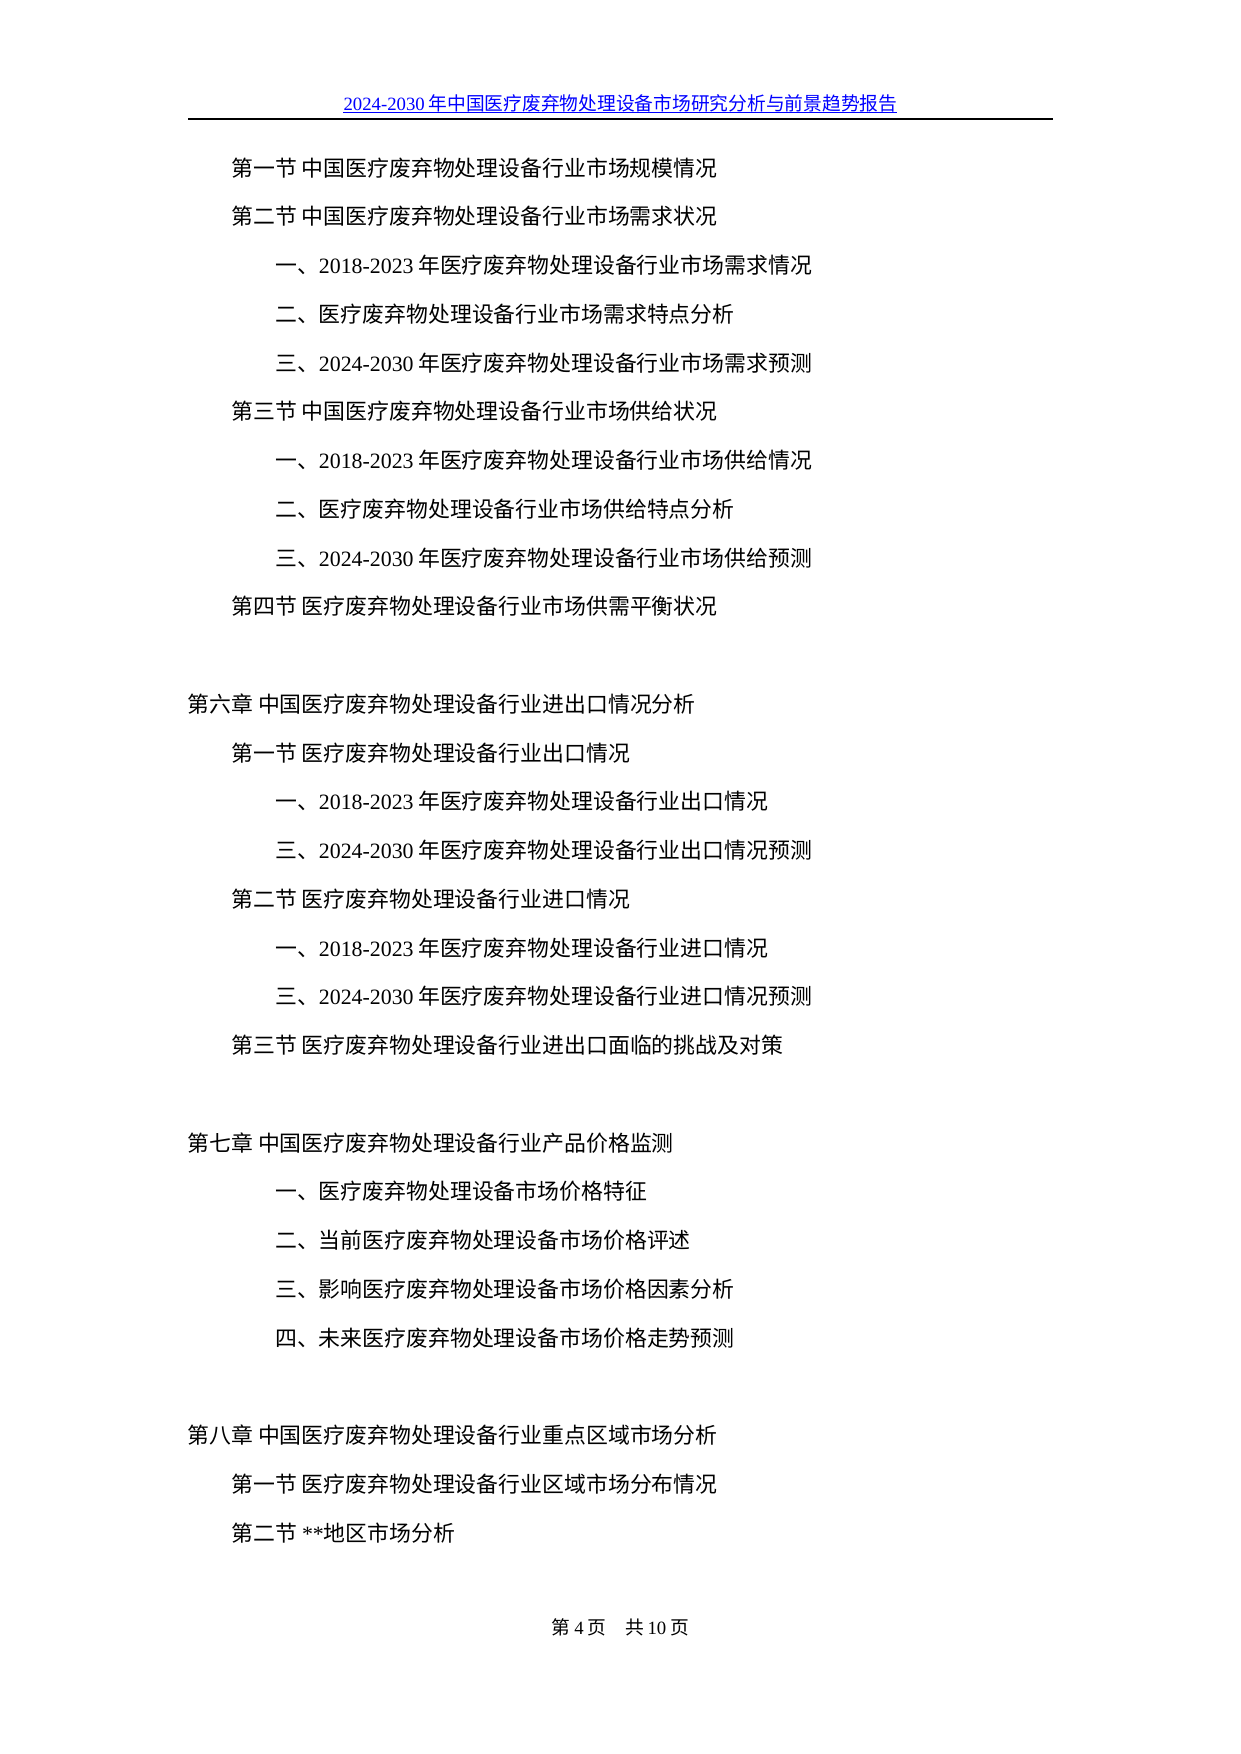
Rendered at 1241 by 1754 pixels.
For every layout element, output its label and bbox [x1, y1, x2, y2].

text [187, 150, 1053, 1548]
